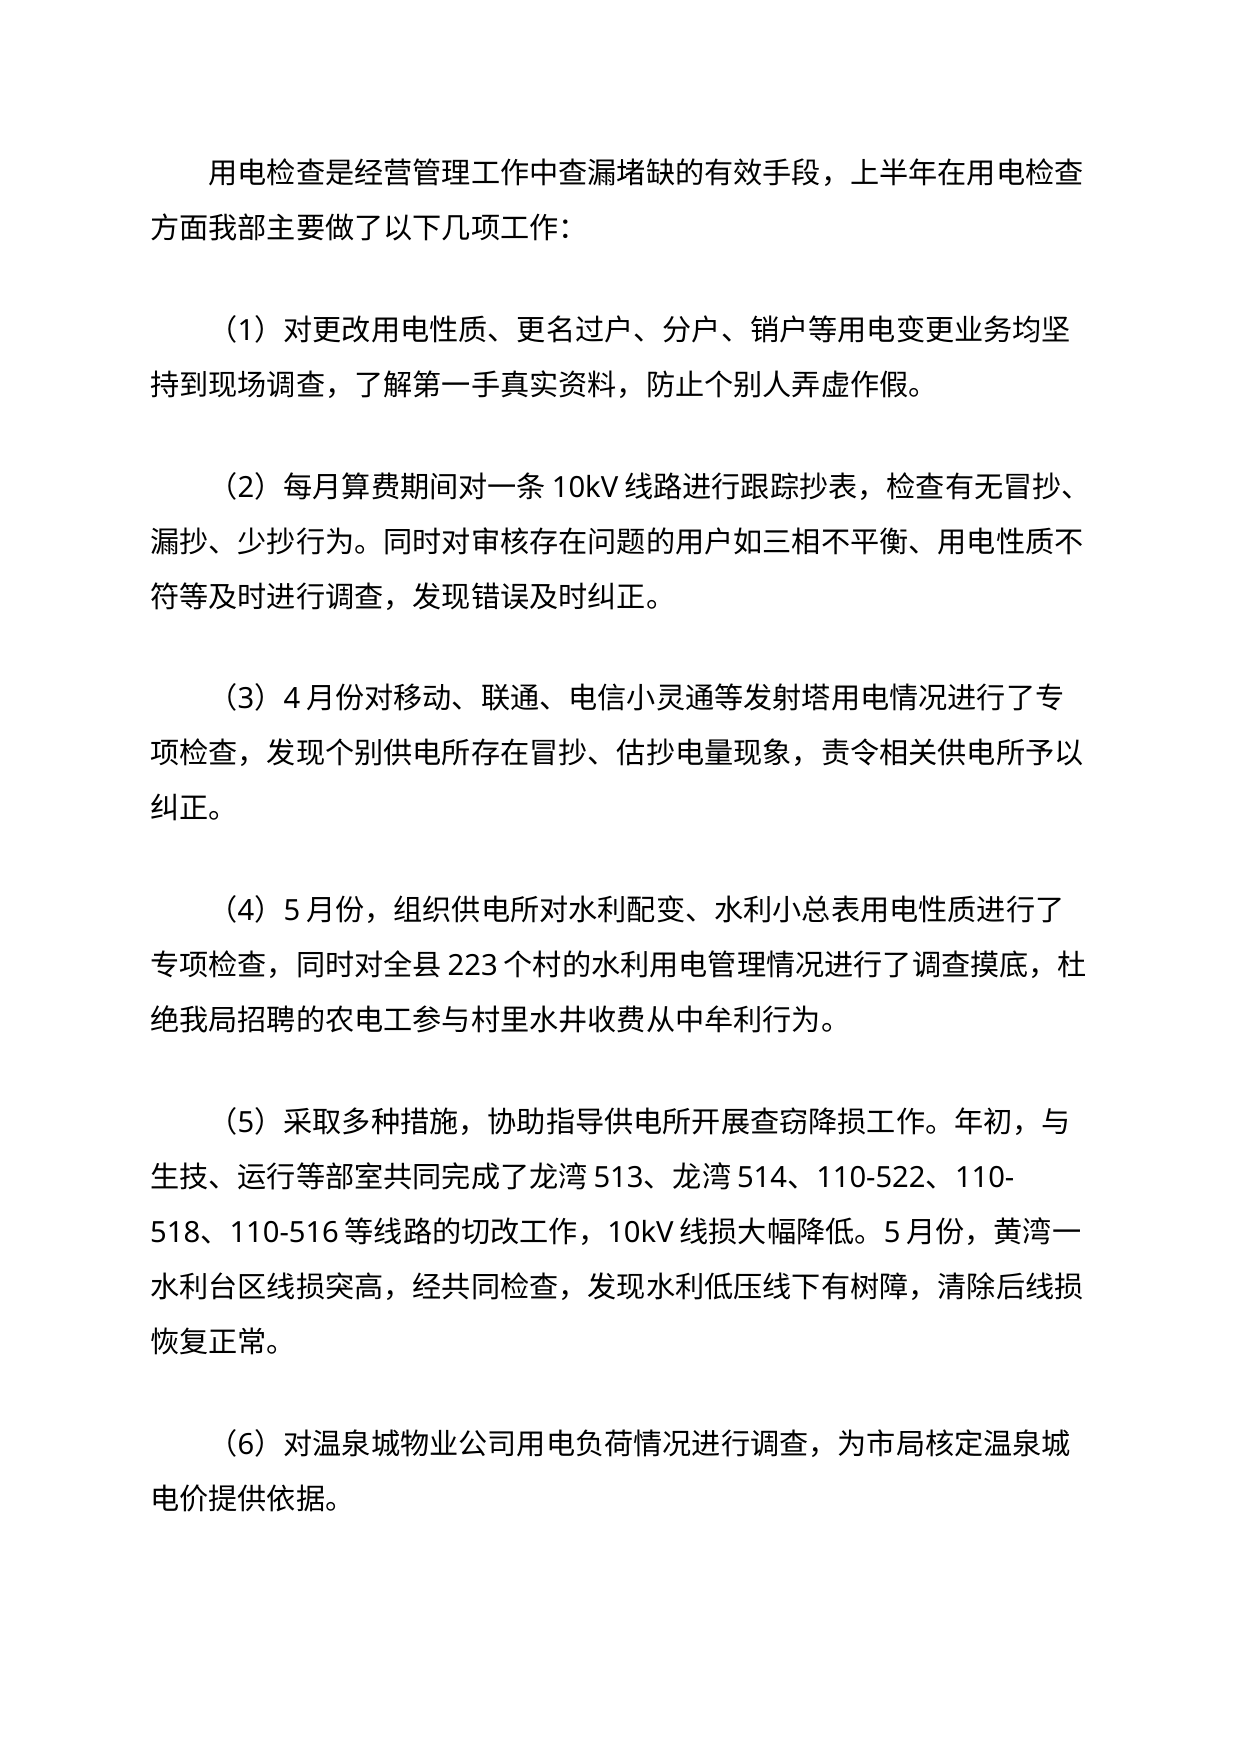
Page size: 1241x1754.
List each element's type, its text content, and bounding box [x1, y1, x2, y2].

text 用电检查是经营管理工作中查漏堵缺的有效手段，上半年在用电检查方面我部主要做了以下几项工作： [150, 150, 1090, 247]
text （3）4月份对移动、联通、电信小灵通等发射塔用电情况进行了专项检查，发现个别供电所存在冒抄、估抄电量现象，责令相关供电所予以纠正。 [150, 675, 1090, 827]
text （1）对更改用电性质、更名过户、分户、销户等用电变更业务均坚持到现场调查，了解第一手真实资料，防止个别人弄虚作假。 [150, 307, 1090, 404]
text （2）每月算费期间对一条10kV线路进行跟踪抄表，检查有无冒抄、漏抄、少抄行为。同时对审核存在问题的用户如三相不平衡、用电性质不符等及时进行调查，发现错误及时纠正。 [150, 463, 1090, 616]
text （4）5月份，组织供电所对水利配变、水利小总表用电性质进行了专项检查，同时对全县223个村的水利用电管理情况进行了调查摸底，杜绝我局招聘的农电工参与村里水井收费从中牟利行为。 [150, 887, 1090, 1039]
text （5）采取多种措施，协助指导供电所开展查窃降损工作。年初，与生技、运行等部室共同完成了龙湾513、龙湾514、110-522、110-518、110-516等线路的切改工作，10kV线损大幅降低。5月份，黄湾一水利台区线损突高，经共同检查，发现水利低压线下有树障，清除后线损恢复正常。 [150, 1098, 1090, 1361]
text （6）对温泉城物业公司用电负荷情况进行调查，为市局核定温泉城电价提供依据。 [150, 1420, 1090, 1517]
